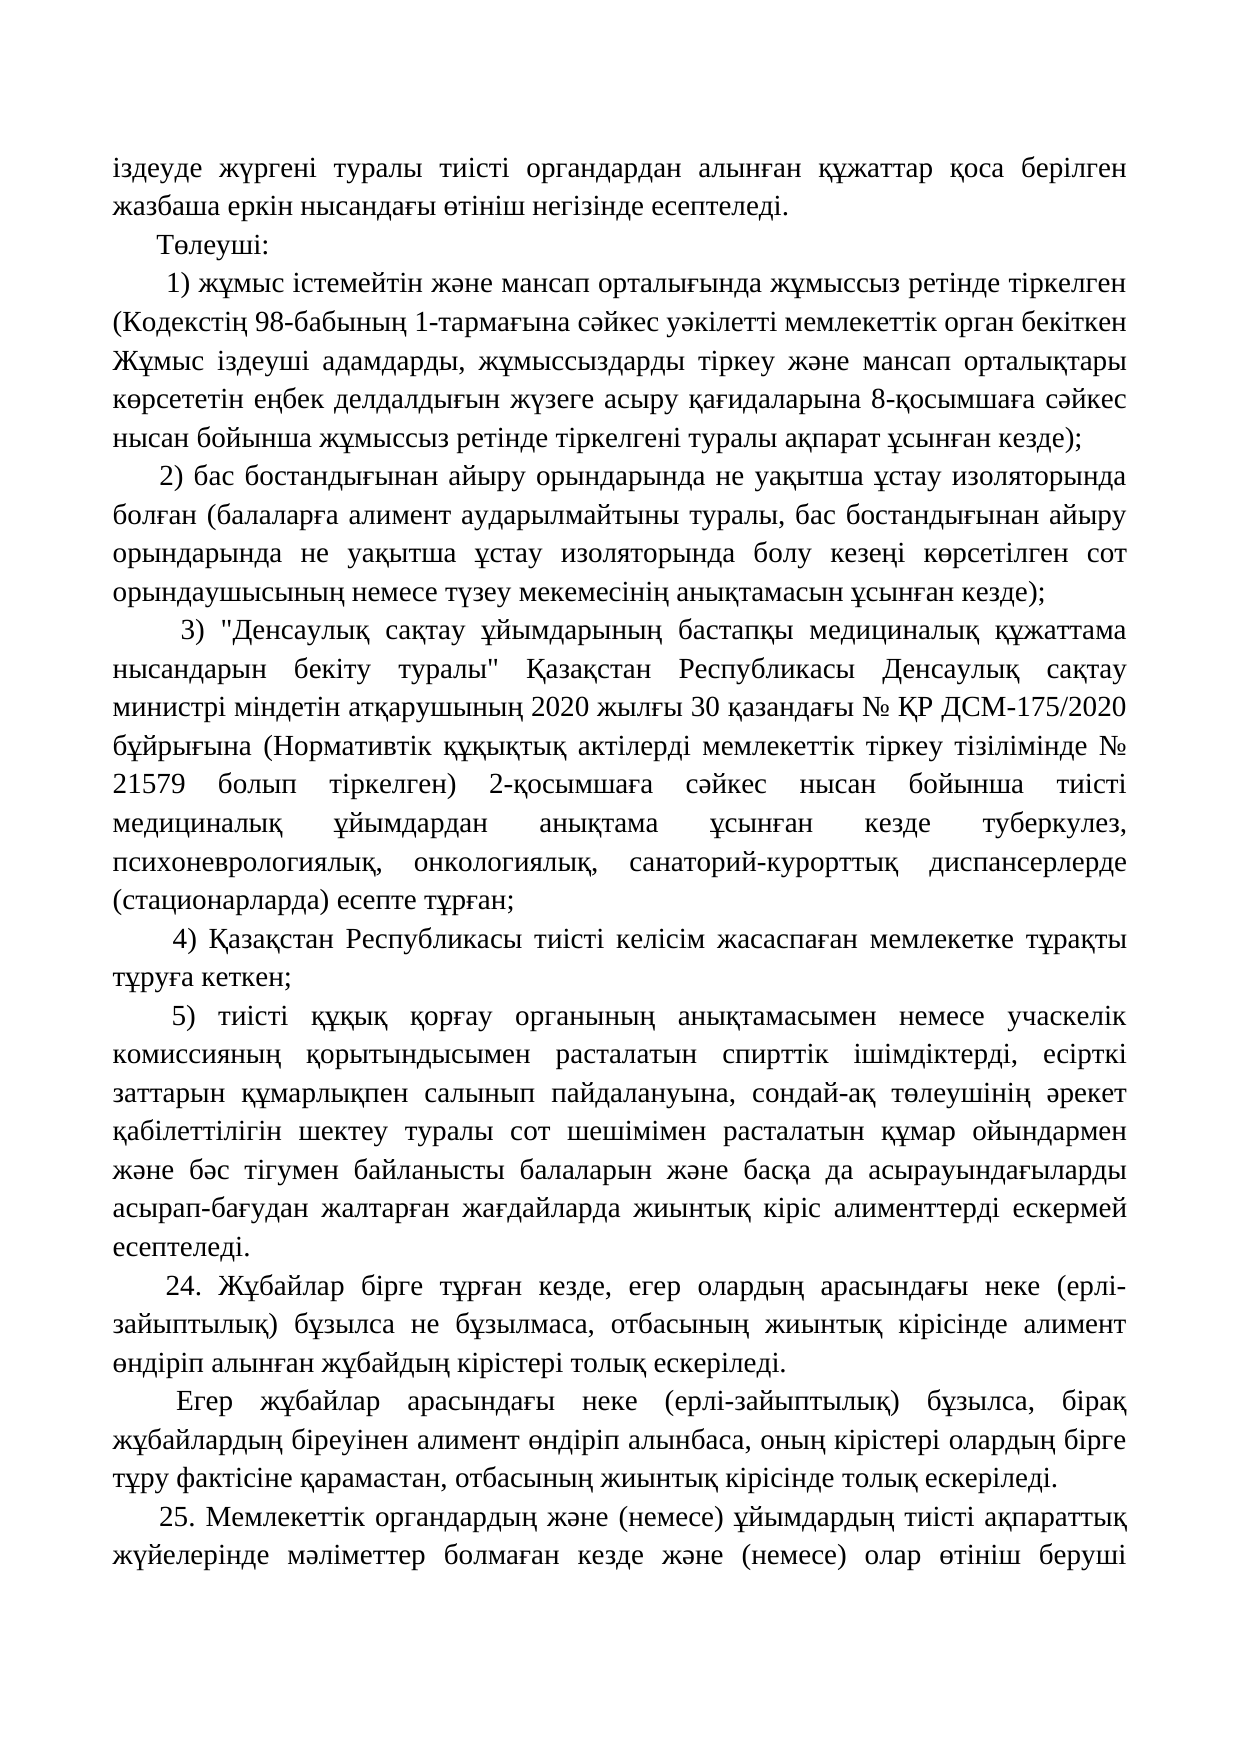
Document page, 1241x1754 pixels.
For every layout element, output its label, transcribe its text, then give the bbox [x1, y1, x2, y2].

text 4) Қазақстан Республикасы тиісті келісім жасаспаған мемлекетке тұрақты тұруға кеткен; [112, 921, 1128, 993]
text 3) "Денсаулық сақтау ұйымдарының бастапқы медициналық құжаттама нысандарын бекіту туралы" Қазақстан Республикасы Денсаулық сақтау министрі міндетін атқарушының 2020 жылғы 30 қазандағы № ҚР ДСМ-175/2020 бұйрығына (Нормативтік құқықтық актілерді мемлекеттік тіркеу тізілімінде № 21579 болып тіркелген) 2-қосымшаға сәйкес нысан бойынша тиісті медициналық ұйымдардан анықтама ұсынған кезде туберкулез, психоневрологиялық, онкологиялық, санаторий-курорттық диспансерлерде (стационарларда) есепте тұрған; [112, 612, 1128, 916]
text 1) жұмыс істемейтін және мансап орталығында жұмыссыз ретінде тіркелген (Кодекстің 98-бабының 1-тармағына сәйкес уәкілетті мемлекеттік орган бекіткен Жұмыс іздеуші адамдарды, жұмыссыздарды тіркеу және мансап орталықтары көрсететін еңбек делдалдығын жүзеге асыру қағидаларына 8-қосымшаға сәйкес нысан бойынша жұмыссыз ретінде тіркелгені туралы ақпарат ұсынған кезде); [112, 266, 1128, 453]
text 24. Жұбайлар бірге тұрған кезде, егер олардың арасындағы неке (ерлі-зайыптылық) бұзылса не бұзылмаса, отбасының жиынтық кірісінде алимент өндіріп алынған жұбайдың кірістері толық ескеріледі. [112, 1268, 1128, 1378]
text 5) тиісті құқық қорғау органының анықтамасымен немесе учаскелік комиссияның қорытындысымен расталатын спирттік ішімдіктерді, есірткі заттарын құмарлықпен салынып пайдалануына, сондай-ақ төлеушінің әрекет қабілеттілігін шектеу туралы сот шешімімен расталатын құмар ойындармен және бәс тігумен байланысты балаларын және басқа да асырауындағыларды асырап-бағудан жалтарған жағдайларда жиынтық кіріс алименттерді ескермей есептеледі. [112, 998, 1128, 1263]
text Егер жұбайлар арасындағы неке (ерлі-зайыптылық) бұзылса, бірақ жұбайлардың біреуінен алимент өндіріп алынбаса, оның кірістері олардың бірге тұру фактісіне қарамастан, отбасының жиынтық кірісінде толық ескеріледі. [112, 1383, 1128, 1494]
text Төлеуші: [112, 227, 1128, 261]
text 2) бас бостандығынан айыру орындарында не уақытша ұстау изоляторында болған (балаларға алимент аударылмайтыны туралы, бас бостандығынан айыру орындарында не уақытша ұстау изоляторында болу кезеңі көрсетілген сот орындаушысының немесе түзеу мекемесінің анықтамасын ұсынған кезде); [112, 458, 1128, 607]
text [112, 1499, 1128, 1571]
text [112, 150, 1128, 222]
